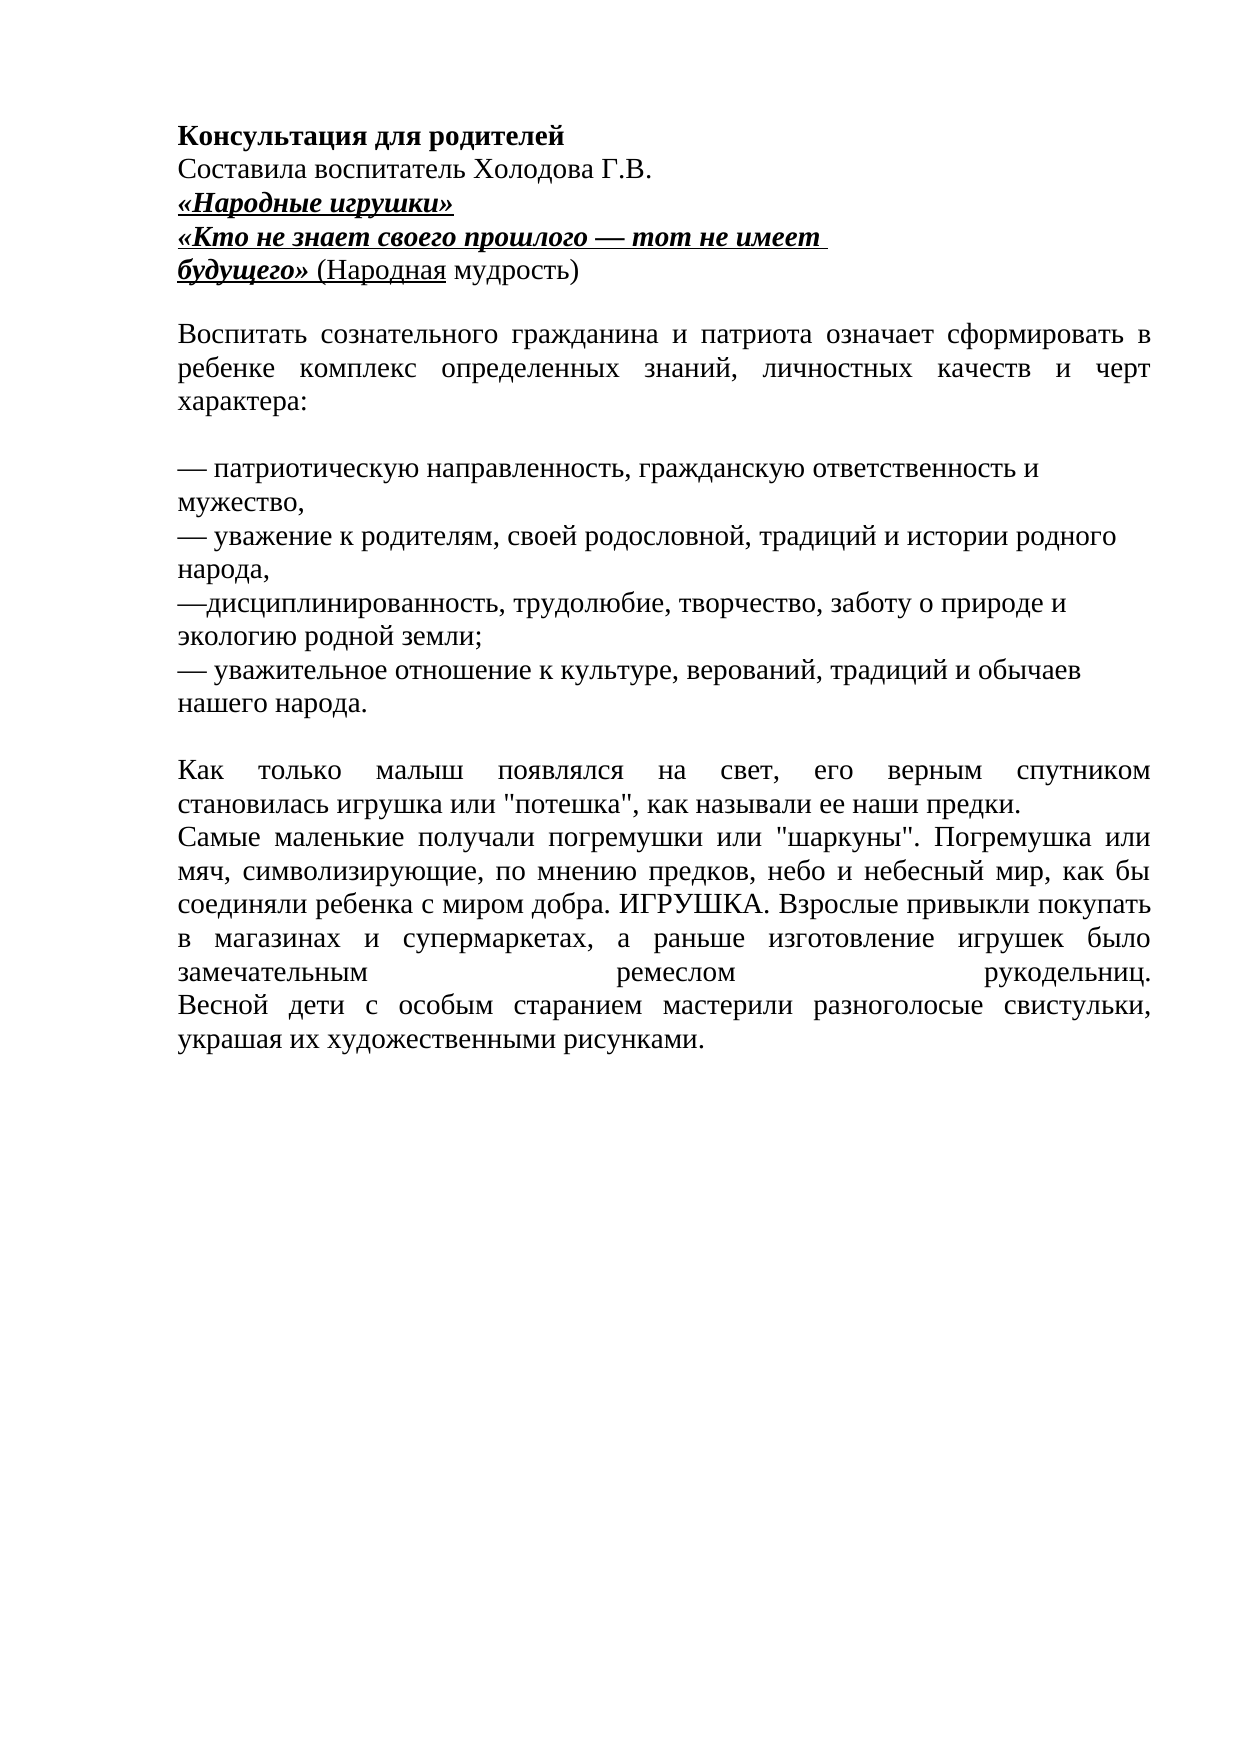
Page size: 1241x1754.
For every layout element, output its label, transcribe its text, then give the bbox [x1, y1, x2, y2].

text Как только малыш появлялся на свет, его верным спутником становилась игрушка или "потешка", как называли ее наши предки. [177, 752, 1152, 819]
text — патриотическую направленность, гражданскую ответственность и мужество, — уважение к родителям, своей родословной, традиций и истории родного народа, —дисциплинированность, трудолюбие, творчество, заботу о природе и экологию родной земли; — уважительное отношение к культуре, верований, традиций и обычаев нашего народа. [177, 417, 1152, 719]
text «Кто не знает своего прошлого — тот не имеет будущего» (Народная мудрость) [177, 219, 1152, 316]
text Составила воспитатель Холодова Г.В. [177, 152, 1152, 185]
text «Народные игрушки» [177, 185, 1152, 219]
text Самые маленькие получали погремушки или "шаркуны". Погремушка или мяч, символизирующие, по мнению предков, небо и небесный мир, как бы соединяли ребенка с миром добра. ИГРУШКА. Взрослые привыкли покупать в магазинах и супермаркетах, а раньше изготовление игрушек было замечательным ремеслом рукодельниц. Весной дети с особым старанием мастерили разноголосые свистульки, украшая их художественными рисунками. [177, 819, 1152, 1054]
text Консультация для родителей [177, 118, 1152, 152]
text Воспитать сознательного гражданина и патриота означает сформировать в ребенке комплекс определенных знаний, личностных качеств и черт характера: [177, 316, 1152, 417]
